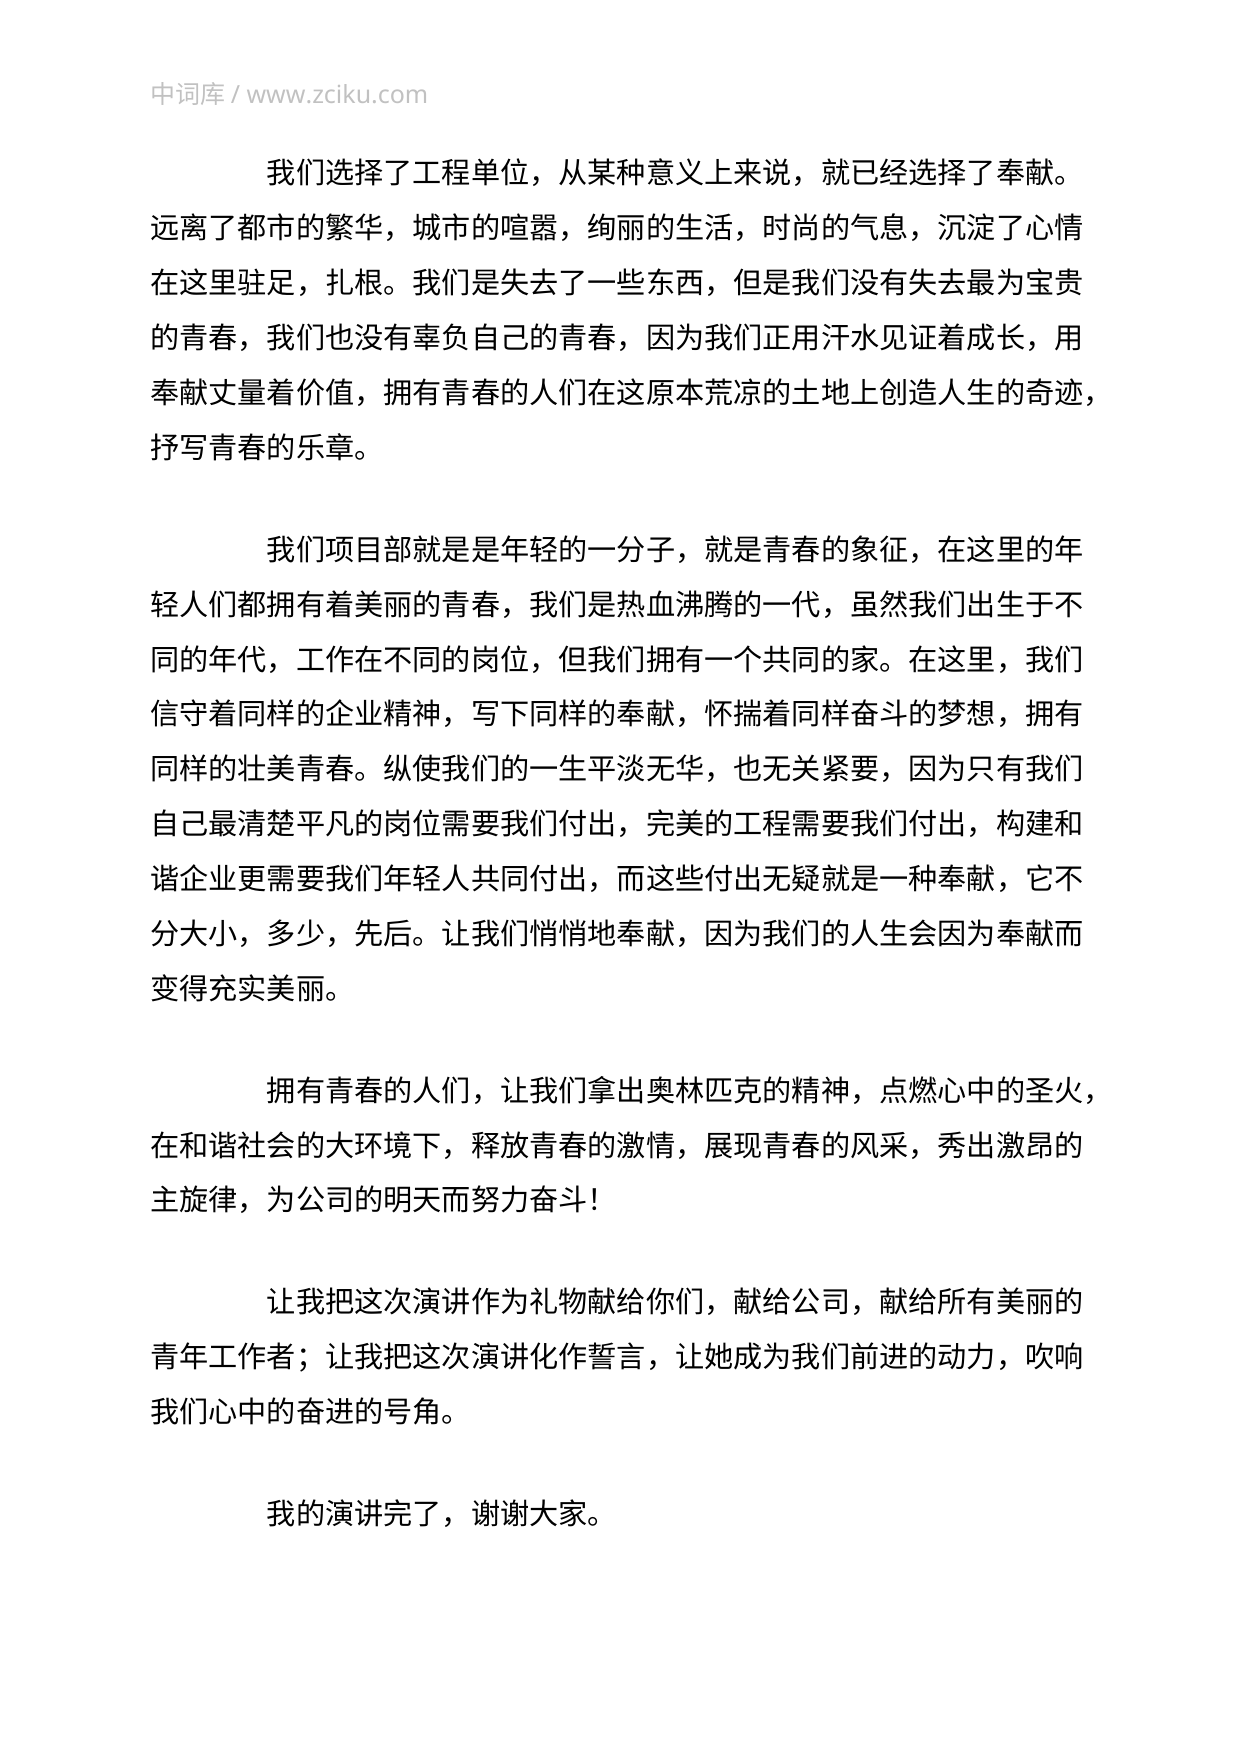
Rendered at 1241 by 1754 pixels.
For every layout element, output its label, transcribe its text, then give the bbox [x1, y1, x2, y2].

text 我的演讲完了，谢谢大家。 [150, 1490, 1090, 1533]
text 我们选择了工程单位，从某种意义上来说，就已经选择了奉献。远离了都市的繁华，城市的喧嚣，绚丽的生活，时尚的气息，沉淀了心情在这里驻足，扎根。我们是失去了一些东西，但是我们没有失去最为宝贵的青春，我们也没有辜负自己的青春，因为我们正用汗水见证着成长，用奉献丈量着价值，拥有青春的人们在这原本荒凉的土地上创造人生的奇迹，抒写青春的乐章。 [150, 150, 1090, 467]
text 我们项目部就是是年轻的一分子，就是青春的象征，在这里的年轻人们都拥有着美丽的青春，我们是热血沸腾的一代，虽然我们出生于不同的年代，工作在不同的岗位，但我们拥有一个共同的家。在这里，我们信守着同样的企业精神，写下同样的奉献，怀揣着同样奋斗的梦想，拥有同样的壮美青春。纵使我们的一生平淡无华，也无关紧要，因为只有我们自己最清楚平凡的岗位需要我们付出，完美的工程需要我们付出，构建和谐企业更需要我们年轻人共同付出，而这些付出无疑就是一种奉献，它不分大小，多少，先后。让我们悄悄地奉献，因为我们的人生会因为奉献而变得充实美丽。 [150, 526, 1090, 1008]
text 拥有青春的人们，让我们拿出奥林匹克的精神，点燃心中的圣火，在和谐社会的大环境下，释放青春的激情，展现青春的风采，秀出激昂的主旋律，为公司的明天而努力奋斗！ [150, 1067, 1090, 1219]
text 让我把这次演讲作为礼物献给你们，献给公司，献给所有美丽的青年工作者；让我把这次演讲化作誓言，让她成为我们前进的动力，吹响我们心中的奋进的号角。 [150, 1279, 1090, 1431]
